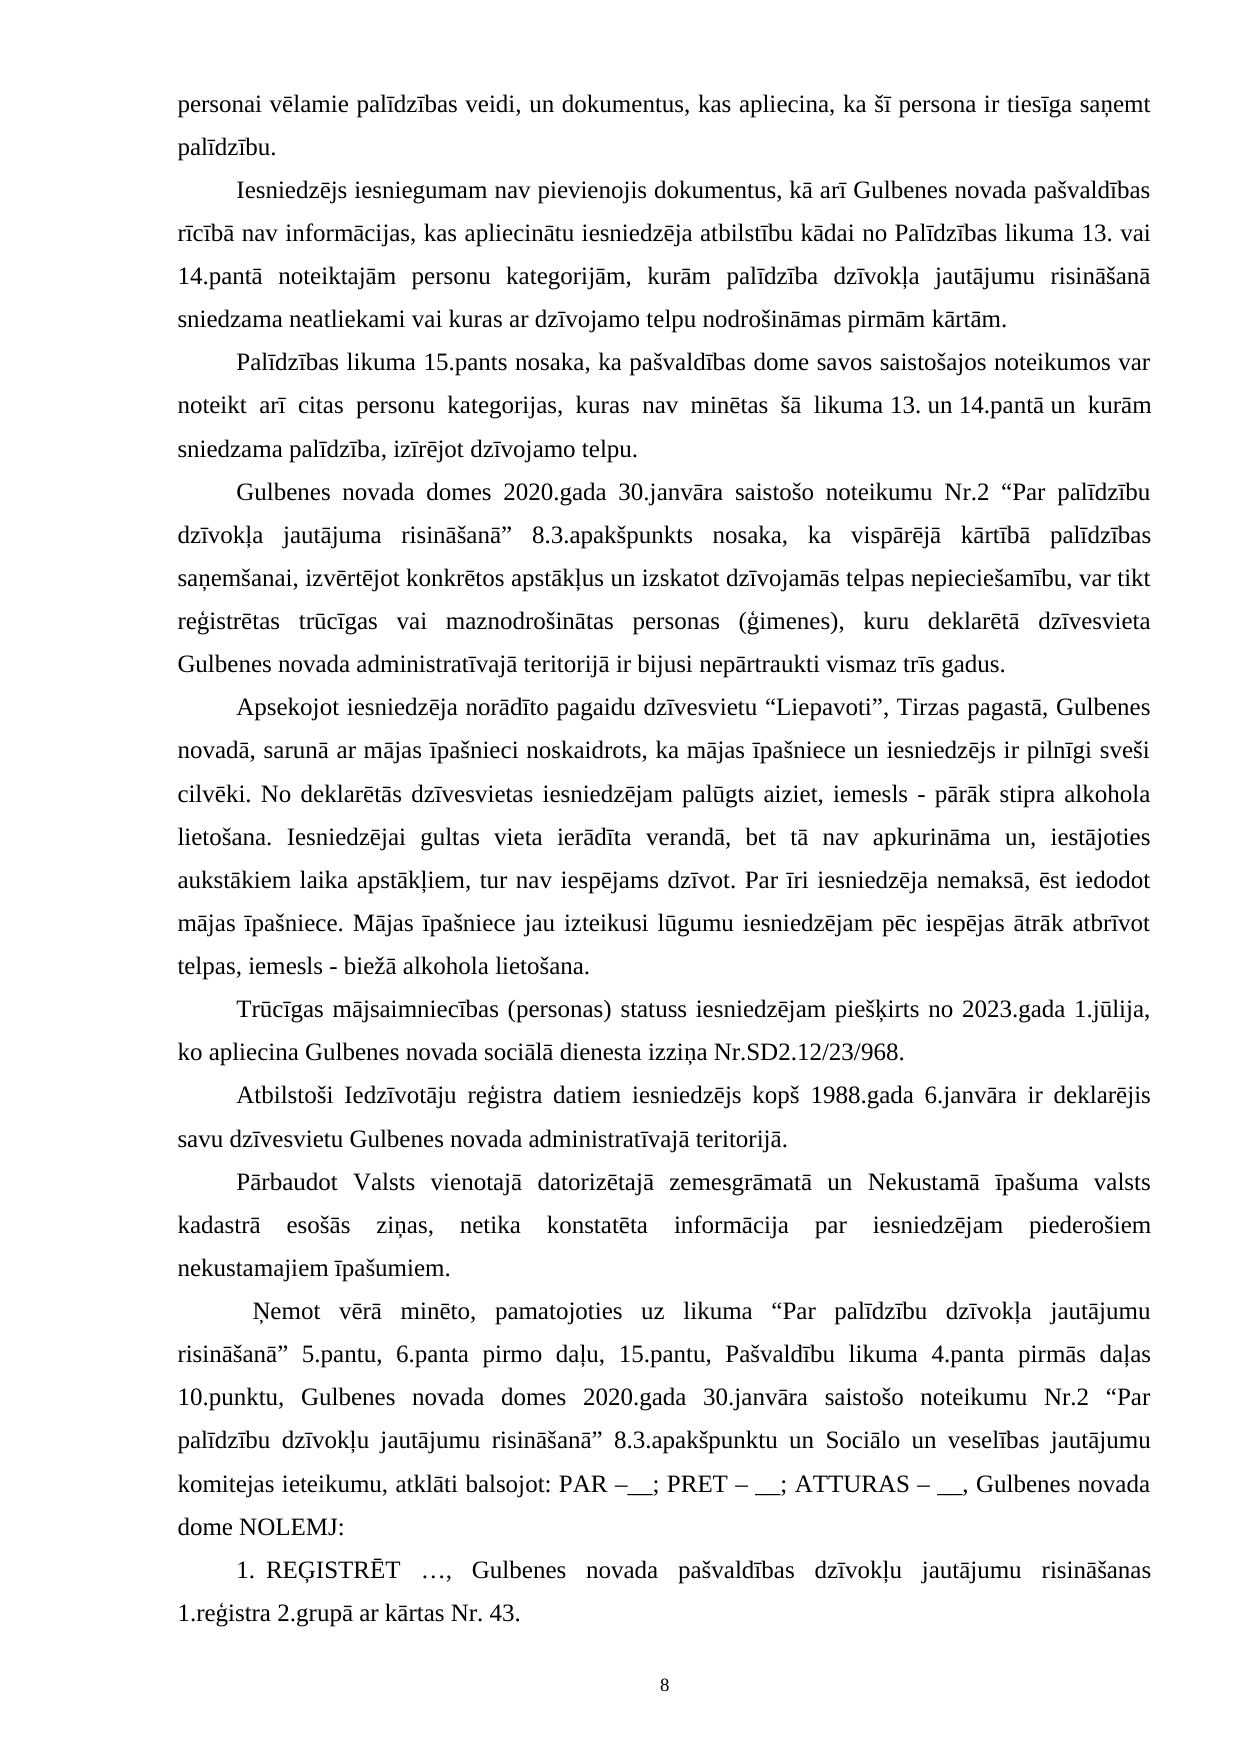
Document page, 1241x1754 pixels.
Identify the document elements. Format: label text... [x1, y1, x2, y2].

text Trūcīgas mājsaimniecības (personas) statuss iesniedzējam piešķirts no 2023.gada 1.jūlija, ko apliecina Gulbenes novada sociālā dienesta izziņa Nr.SD2.12/23/968. [177, 994, 1152, 1066]
text Palīdzības likuma 15.pants nosaka, ka pašvaldības dome savos saistošajos noteikumos var noteikt arī citas personu kategorijas, kuras nav minētas šā likuma 13. un 14.pantā un kurām sniedzama palīdzība, izīrējot dzīvojamo telpu. [177, 347, 1152, 462]
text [177, 89, 1152, 161]
text Pārbaudot Valsts vienotajā datorizētajā zemesgrāmatā un Nekustamā īpašuma valsts kadastrā esošās ziņas, netika konstatēta informācija par iesniedzējam piederošiem nekustamajiem īpašumiem. [177, 1167, 1152, 1282]
text Ņemot vērā minēto, pamatojoties uz likuma “Par palīdzību dzīvokļa jautājumu risināšanā” 5.pantu, 6.panta pirmo daļu, 15.pantu, Pašvaldību likuma 4.panta pirmās daļas 10.punktu, Gulbenes novada domes 2020.gada 30.janvāra saistošo noteikumu Nr.2 “Par palīdzību dzīvokļu jautājumu risināšanā” 8.3.apakšpunktu un Sociālo un veselības jautājumu komitejas ieteikumu, atklāti balsojot: PAR –__; PRET – __; ATTURAS – __, Gulbenes novada dome NOLEMJ: [177, 1296, 1152, 1541]
text Apsekojot iesniedzēja norādīto pagaidu dzīvesvietu “Liepavoti”, Tirzas pagastā, Gulbenes novadā, sarunā ar mājas īpašnieci noskaidrots, ka mājas īpašniece un iesniedzējs ir pilnīgi sveši cilvēki. No deklarētās dzīvesvietas iesniedzējam palūgts aiziet, iemesls - pārāk stipra alkohola lietošana. Iesniedzējai gultas vieta ierādīta verandā, bet tā nav apkurināma un, iestājoties aukstākiem laika apstākļiem, tur nav iespējams dzīvot. Par īri iesniedzēja nemaksā, ēst iedodot mājas īpašniece. Mājas īpašniece jau izteikusi lūgumu iesniedzējam pēc iespējas ātrāk atbrīvot telpas, iemesls - biežā alkohola lietošana. [177, 692, 1152, 980]
list REĢISTRĒT …, Gulbenes novada pašvaldības dzīvokļu jautājumu risināšanas 1.reģistra 2.grupā ar kārtas Nr. 43. [177, 1555, 1152, 1627]
text Iesniedzējs iesniegumam nav pievienojis dokumentus, kā arī Gulbenes novada pašvaldības rīcībā nav informācijas, kas apliecinātu iesniedzēja atbilstību kādai no Palīdzības likuma 13. vai 14.pantā noteiktajām personu kategorijām, kurām palīdzība dzīvokļa jautājumu risināšanā sniedzama neatliekami vai kuras ar dzīvojamo telpu nodrošināmas pirmām kārtām. [177, 175, 1152, 333]
text Atbilstoši Iedzīvotāju reģistra datiem iesniedzējs kopš 1988.gada 6.janvāra ir deklarējis savu dzīvesvietu Gulbenes novada administratīvajā teritorijā. [177, 1081, 1152, 1152]
text Gulbenes novada domes 2020.gada 30.janvāra saistošo noteikumu Nr.2 “Par palīdzību dzīvokļa jautājuma risināšanā” 8.3.apakšpunkts nosaka, ka vispārējā kārtībā palīdzības saņemšanai, izvērtējot konkrētos apstākļus un izskatot dzīvojamās telpas nepieciešamību, var tikt reģistrētas trūcīgas vai maznodrošinātas personas (ģimenes), kuru deklarētā dzīvesvieta Gulbenes novada administratīvajā teritorijā ir bijusi nepārtraukti vismaz trīs gadus. [177, 477, 1152, 678]
